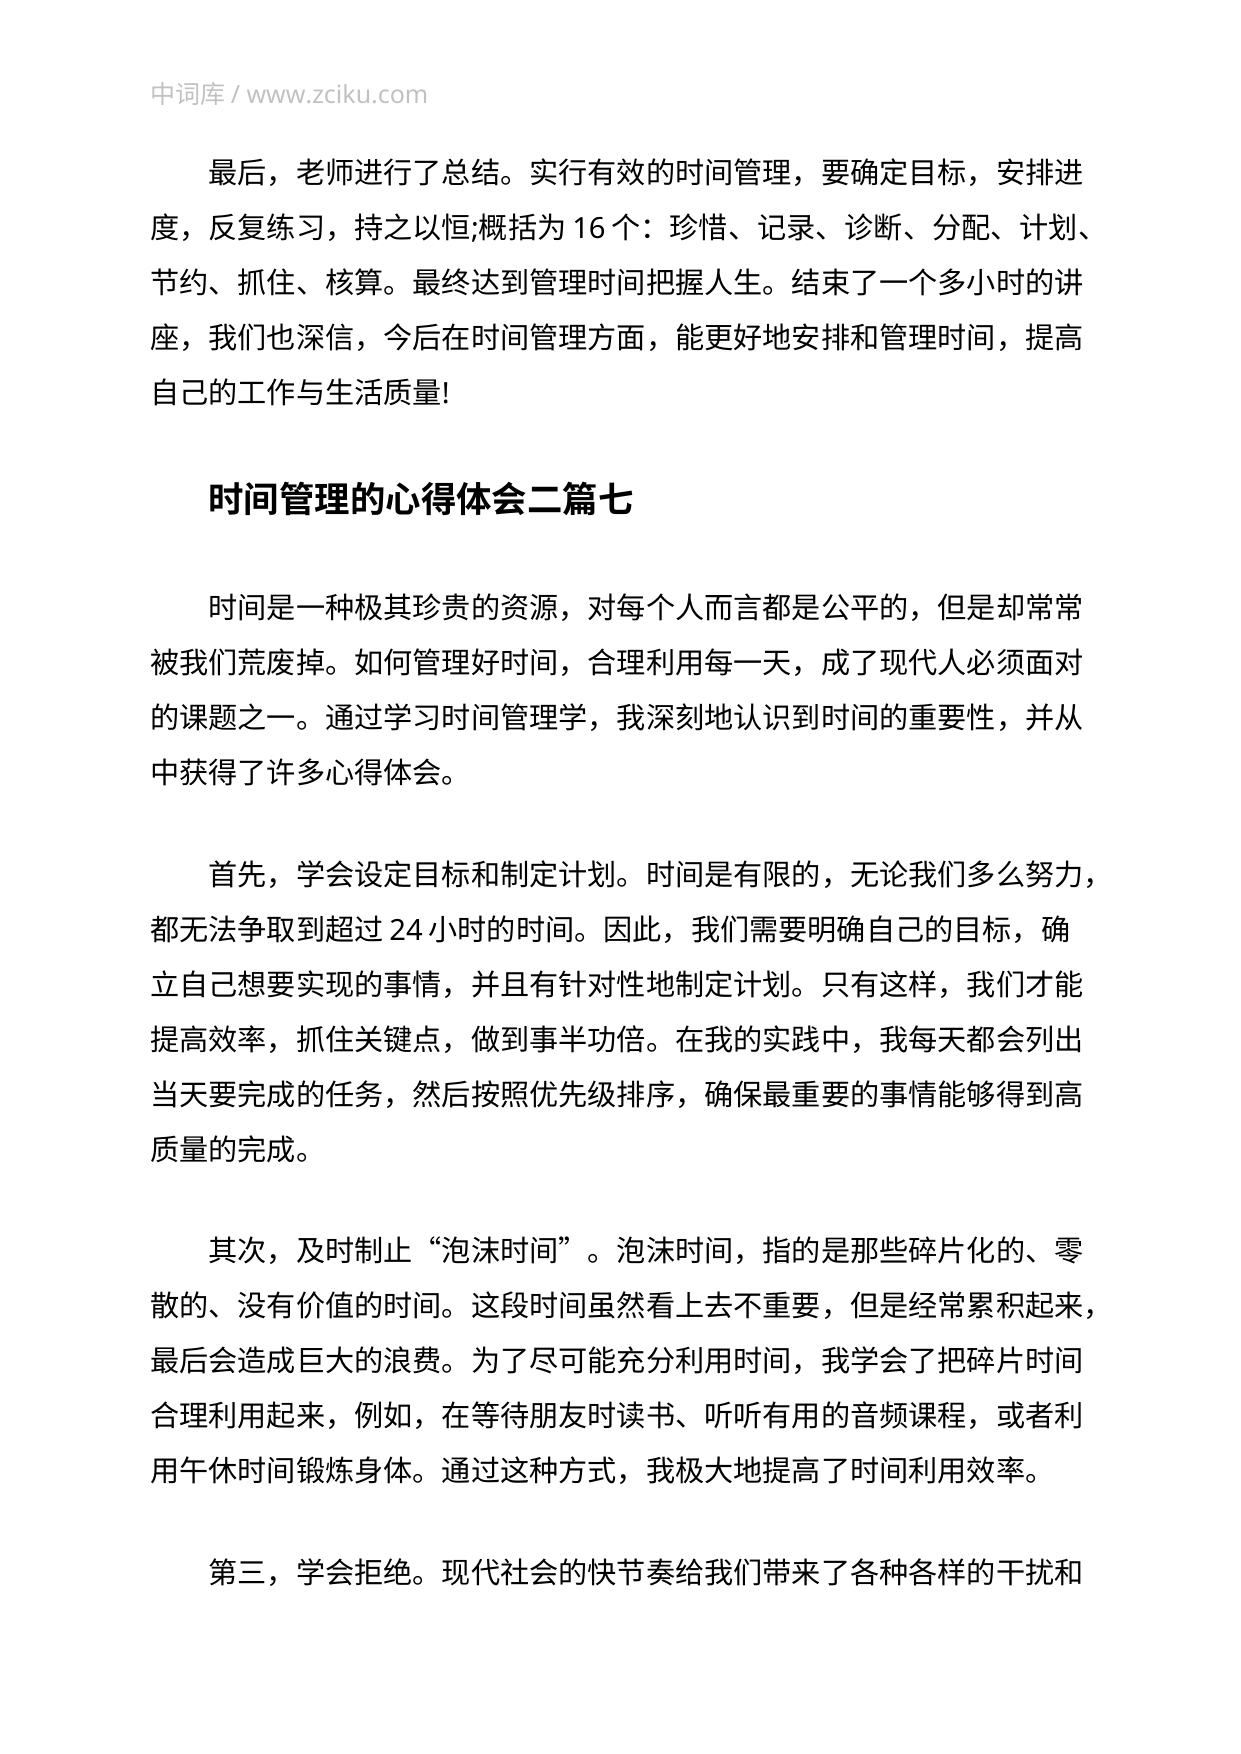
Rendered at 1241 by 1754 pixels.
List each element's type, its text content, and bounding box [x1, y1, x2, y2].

text 首先，学会设定目标和制定计划。时间是有限的，无论我们多么努力，都无法争取到超过24小时的时间。因此，我们需要明确自己的目标，确立自己想要实现的事情，并且有针对性地制定计划。只有这样，我们才能提高效率，抓住关键点，做到事半功倍。在我的实践中，我每天都会列出当天要完成的任务，然后按照优先级排序，确保最重要的事情能够得到高质量的完成。 [150, 852, 1090, 1168]
text 最后，老师进行了总结。实行有效的时间管理，要确定目标，安排进度，反复练习，持之以恒;概括为16个：珍惜、记录、诊断、分配、计划、节约、抓住、核算。最终达到管理时间把握人生。结束了一个多小时的讲座，我们也深信，今后在时间管理方面，能更好地安排和管理时间，提高自己的工作与生活质量! [150, 150, 1090, 412]
text 时间是一种极其珍贵的资源，对每个人而言都是公平的，但是却常常被我们荒废掉。如何管理好时间，合理利用每一天，成了现代人必须面对的课题之一。通过学习时间管理学，我深刻地认识到时间的重要性，并从中获得了许多心得体会。 [150, 585, 1090, 792]
text 其次，及时制止“泡沫时间”。泡沫时间，指的是那些碎片化的、零散的、没有价值的时间。这段时间虽然看上去不重要，但是经常累积起来，最后会造成巨大的浪费。为了尽可能充分利用时间，我学会了把碎片时间合理利用起来，例如，在等待朋友时读书、听听有用的音频课程，或者利用午休时间锻炼身体。通过这种方式，我极大地提高了时间利用效率。 [150, 1228, 1090, 1490]
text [150, 1549, 1090, 1592]
text 时间管理的心得体会二篇七 [150, 472, 1090, 523]
